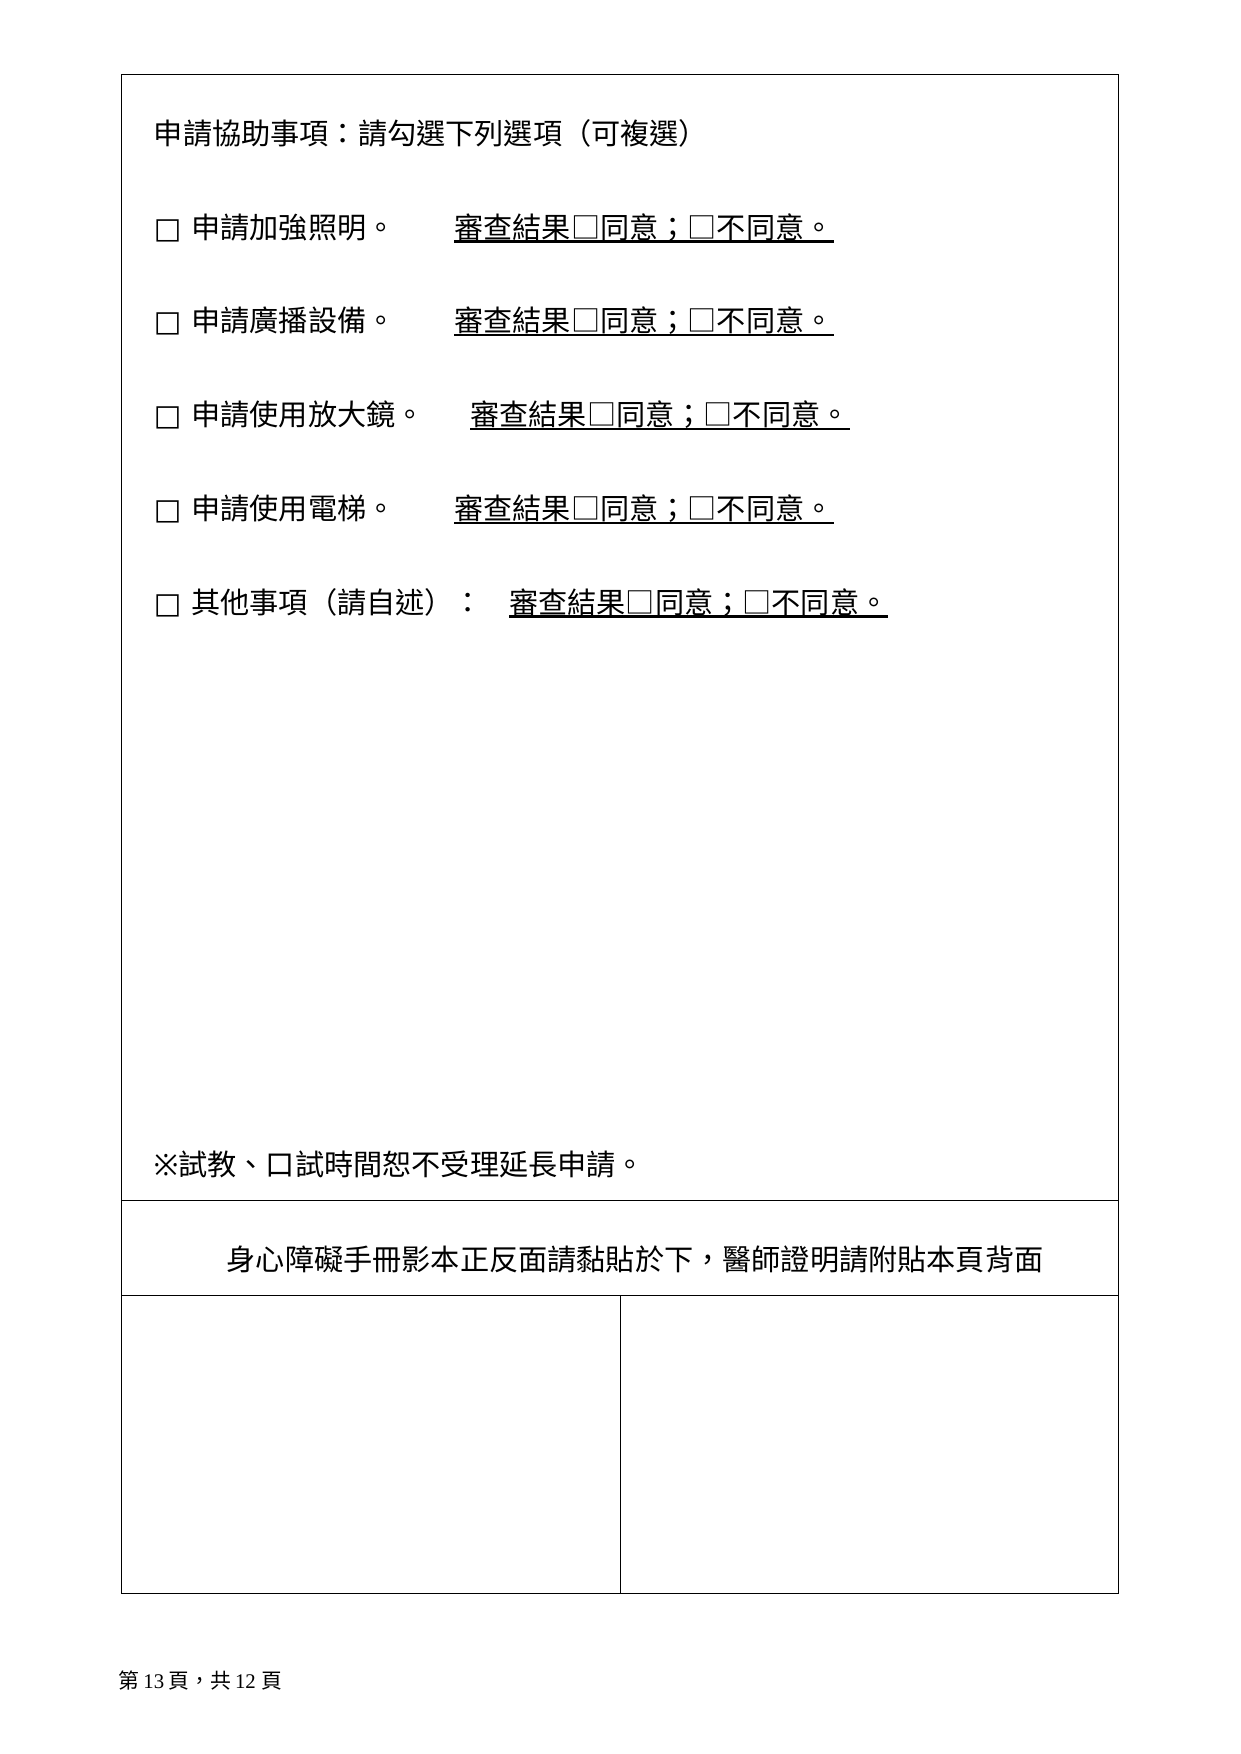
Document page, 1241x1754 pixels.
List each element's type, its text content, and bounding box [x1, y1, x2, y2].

table_cell [122, 1296, 620, 1592]
table_cell [621, 1296, 1118, 1592]
table_cell 申請協助事項：請勾選下列選項（可複選） 申請加強照明。 審查結果□同意；□不同意。 申請廣播設備。 審查結果□同意；□不同意。 申請使用放大鏡。 審查結果□同意；□不同意。 申請使用電梯。 審查結果□同意；□不同意。 其他事項（請自述）： 審查結果□同意；□不同意。 ※試教、口試時間恕不受理延長申請。 [122, 75, 1118, 1200]
table_cell 身心障礙手冊影本正反面請黏貼於下，醫師證明請附貼本頁背面 [122, 1201, 1118, 1295]
